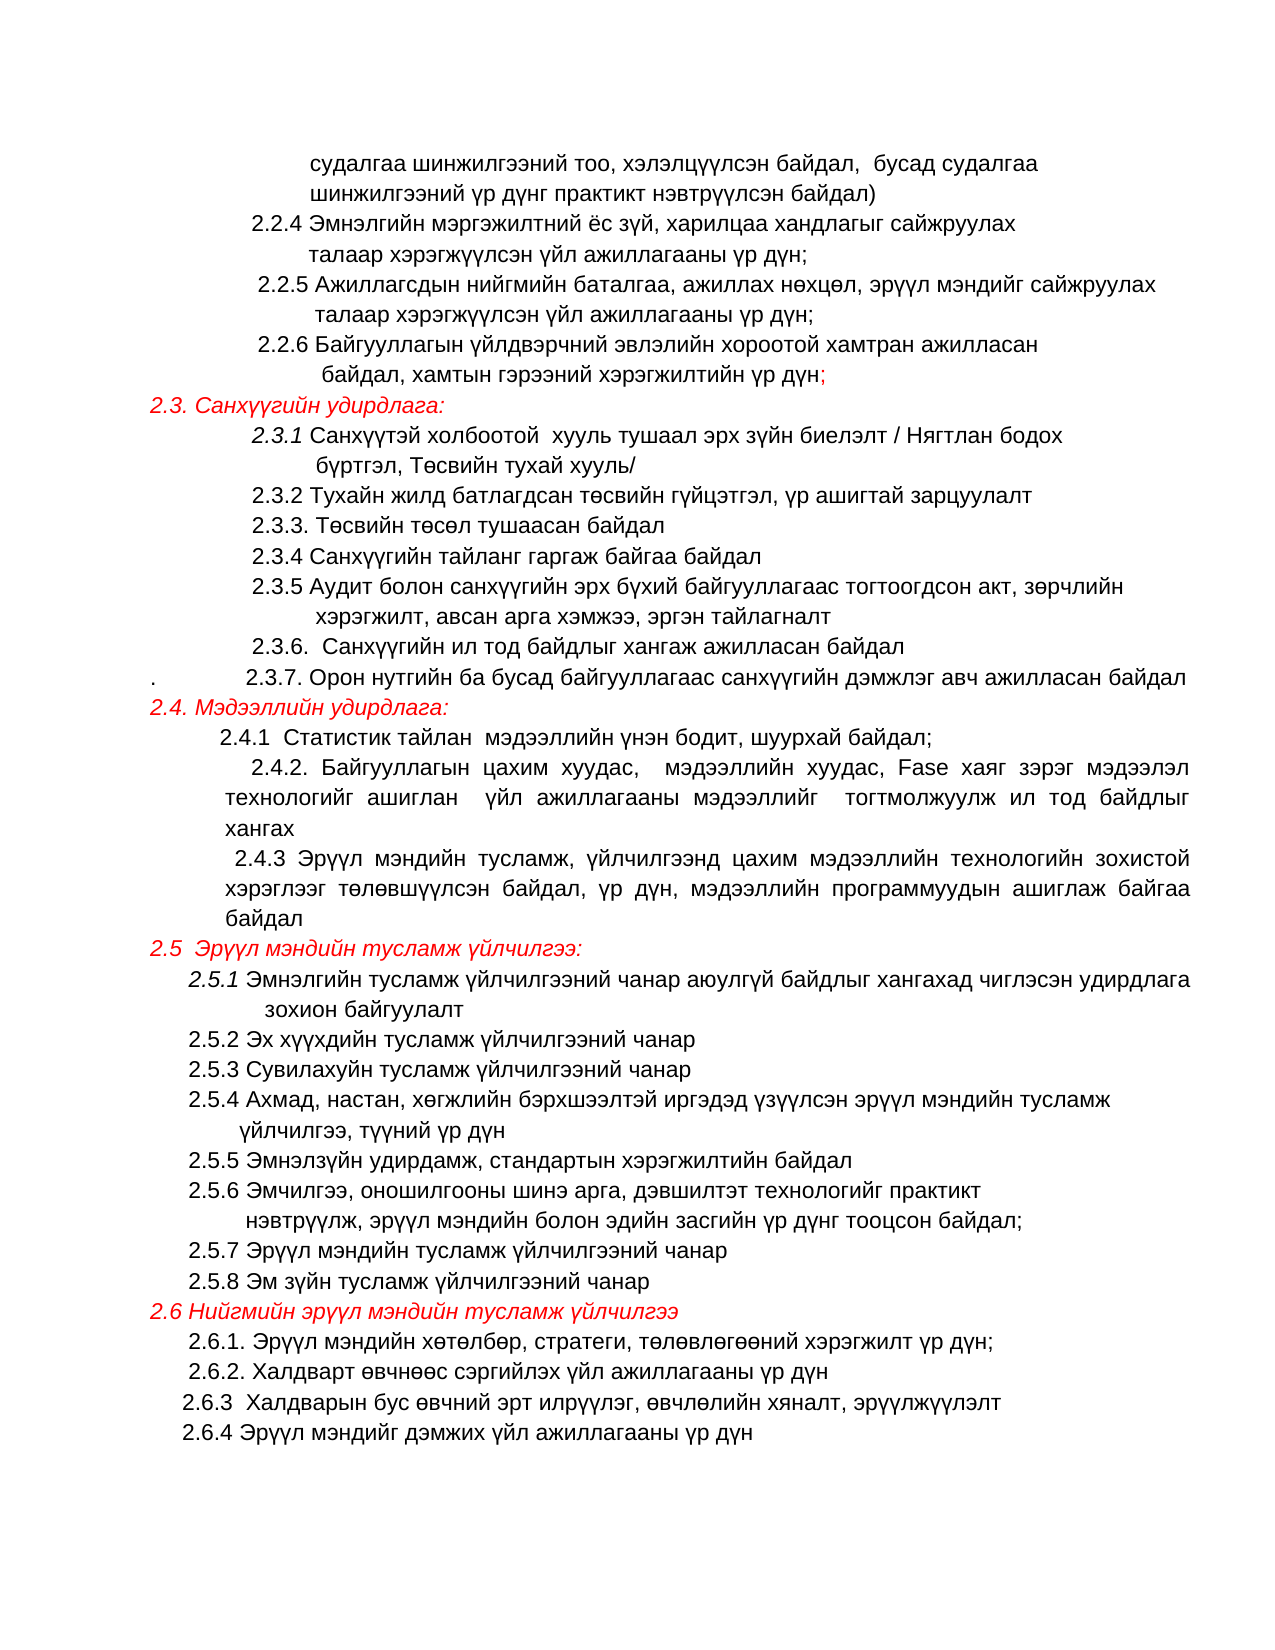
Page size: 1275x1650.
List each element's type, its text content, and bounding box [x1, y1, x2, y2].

text 2.3.3. Төсвийн төсөл тушаасан байдал [150, 512, 1191, 539]
text байдал, хамтын гэрээний хэрэгжилтийн үр дүн; [187, 361, 1191, 388]
text 2.5.1 Эмнэлгийн тусламж үйлчилгээний чанар аюулгүй байдлыг хангахад чиглэсэн удирдлага [150, 966, 1191, 992]
text 2.3.6. Санхүүгийн ил тод байдлыг хангаж ажилласан байдал [150, 633, 1191, 660]
text 2.2.5 Ажиллагсдын нийгмийн баталгаа, ажиллах нөхцөл, эрүүл мэндийг сайжруулах [187, 271, 1191, 297]
text хэрэгжилт, авсан арга хэмжээ, эргэн тайлагналт [150, 603, 1191, 629]
text . 2.3.7. Орон нутгийн ба бусад байгууллагаас санхүүгийн дэмжлэг авч ажилласан байдал [150, 663, 1191, 690]
text 2.6.3 Халдварын бус өвчний эрт илрүүлэг, өвчлөлийн хяналт, эрүүлжүүлэлт [150, 1388, 1191, 1415]
text 2.3.4 Санхүүгийн тайланг гаргаж байгаа байдал [150, 543, 1191, 569]
text 2.4.3 Эрүүл мэндийн тусламж, үйлчилгээнд цахим мэдээллийн технологийн зохистой хэрэглээг төлөвшүүлсэн байдал, үр дүн, мэдээллийн программуудын ашиглаж байгаа байдал [187, 845, 1191, 932]
text 2.4.1 Статистик тайлан мэдээллийн үнэн бодит, шуурхай байдал; [187, 724, 1191, 750]
text судалгаа шинжилгээний тоо, хэлэлцүүлсэн байдал, бусад судалгаа [112, 150, 1191, 176]
text талаар хэрэгжүүлсэн үйл ажиллагааны үр дүн; [187, 241, 1191, 267]
text 2.5.5 Эмнэлзүйн удирдамж, стандартын хэрэгжилтийн байдал [150, 1147, 1191, 1173]
text 2.3. Санхүүгийн удирдлага: [150, 392, 1191, 418]
text 2.5.2 Эх хүүхдийн тусламж үйлчилгээний чанар [150, 1026, 1191, 1052]
text үйлчилгээ, түүний үр дүн [150, 1117, 1191, 1143]
text 2.3.5 Аудит болон санхүүгийн эрх бүхий байгууллагаас тогтоогдсон акт, зөрчлийн [150, 573, 1191, 599]
text 2.6.4 Эрүүл мэндийг дэмжих үйл ажиллагааны үр дүн [150, 1419, 1191, 1445]
text талаар хэрэгжүүлсэн үйл ажиллагааны үр дүн; [187, 301, 1191, 327]
text 2.4.2. Байгууллагын цахим хуудас, мэдээллийн хуудас, Fase хаяг зэрэг мэдээлэл технологийг ашиглан үйл ажиллагааны мэдээллийг тогтмолжуулж ил тод байдлыг хангах [187, 754, 1191, 841]
text 2.6.1. Эрүүл мэндийн хөтөлбөр, стратеги, төлөвлөгөөний хэрэгжилт үр дүн; [150, 1328, 1191, 1354]
text 2.5.4 Ахмад, настан, хөгжлийн бэрхшээлтэй иргэдэд үзүүлсэн эрүүл мэндийн тусламж [150, 1086, 1191, 1113]
text 2.6 Нийгмийн эрүүл мэндийн тусламж үйлчилгээ [150, 1298, 1191, 1324]
text бүртгэл, Төсвийн тухай хууль/ [150, 452, 1191, 478]
text шинжилгээний үр дүнг практикт нэвтрүүлсэн байдал) [112, 180, 1191, 207]
text 2.2.4 Эмнэлгийн мэргэжилтний ёс зүй, харилцаа хандлагыг сайжруулах [187, 210, 1191, 237]
text 2.5.6 Эмчилгээ, оношилгооны шинэ арга, дэвшилтэт технологийг практикт [150, 1177, 1191, 1203]
text 2.2.6 Байгууллагын үйлдвэрчний эвлэлийн хороотой хамтран ажилласан [187, 331, 1191, 358]
text нэвтрүүлж, эрүүл мэндийн болон эдийн засгийн үр дүнг тооцсон байдал; [150, 1207, 1191, 1234]
text 2.3.2 Тухайн жилд батлагдсан төсвийн гүйцэтгэл, үр ашигтай зарцуулалт [150, 482, 1191, 509]
text 2.3.1 Санхүүтэй холбоотой хууль тушаал эрх зүйн биелэлт / Нягтлан бодох [150, 422, 1191, 448]
text 2.5 Эрүүл мэндийн тусламж үйлчилгээ: [150, 935, 1191, 962]
text 2.5.3 Сувилахуйн тусламж үйлчилгээний чанар [150, 1056, 1191, 1083]
text 2.5.7 Эрүүл мэндийн тусламж үйлчилгээний чанар [150, 1237, 1191, 1264]
text 2.4. Мэдээллийн удирдлага: [150, 694, 1191, 720]
text 2.5.8 Эм зүйн тусламж үйлчилгээний чанар [150, 1268, 1191, 1294]
text зохион байгуулалт [150, 996, 1191, 1022]
text 2.6.2. Халдварт өвчнөөс сэргийлэх үйл ажиллагааны үр дүн [150, 1358, 1191, 1385]
